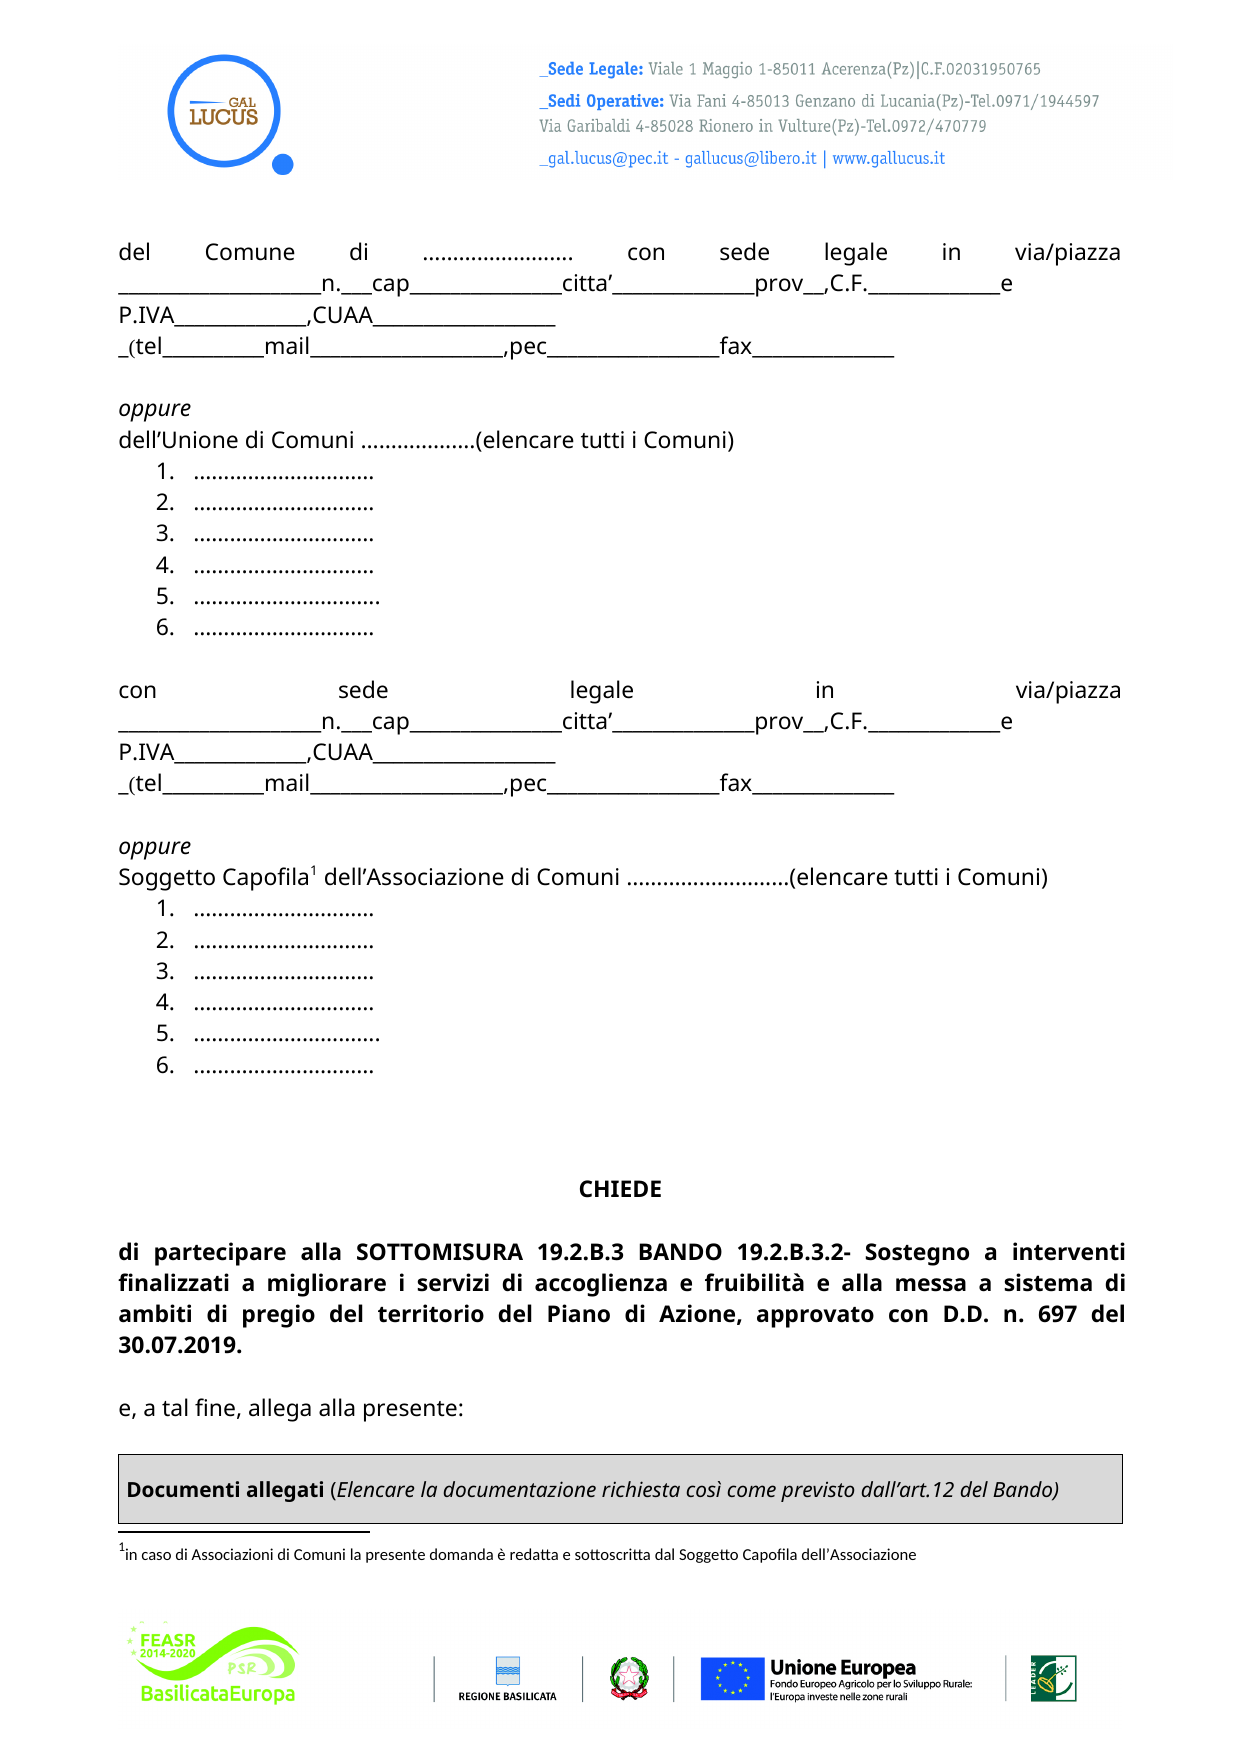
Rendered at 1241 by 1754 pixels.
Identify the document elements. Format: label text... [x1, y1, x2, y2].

text oppure [118, 392, 1122, 423]
list ………………………… [156, 517, 1122, 548]
text e, a tal fine, allega alla presente: [118, 1392, 1128, 1423]
text CHIEDE [118, 1173, 1122, 1204]
list ………………………… [156, 923, 1122, 954]
picture [118, 1609, 1123, 1729]
text con sede legale in via/piazza ____________________n.___cap_______________citta’______________prov__,C.F._____________e P.IVA_____________,CUAA___________________(tel__________mail___________________,pec_________________fax______________ [118, 673, 1122, 798]
text dell’Unione di Comuni ……………….(elencare tutti i Comuni) [118, 423, 1122, 454]
picture [118, 44, 1173, 180]
list …………………………. [156, 1017, 1122, 1048]
text del Comune di ……………………. con sede legale in via/piazza ____________________n.___cap_______________citta’______________prov__,C.F._____________e P.IVA_____________,CUAA___________________(tel__________mail___________________,pec_________________fax______________ [118, 236, 1122, 361]
text oppure [118, 829, 1122, 861]
text Soggetto Capofila dell’Associazione di Comuni ………………………(elencare tutti i Comuni) [118, 861, 1122, 892]
list ………………………… [156, 954, 1122, 986]
list ………………………… [156, 892, 1122, 923]
table_header Documenti allegati (Elencare la documentazione richiesta così come previsto dall’art.12 del Bando) [119, 1455, 1122, 1523]
list …………………………. [156, 579, 1122, 611]
list ………………………… [156, 1048, 1122, 1079]
list ………………………… [156, 454, 1122, 486]
list ………………………… [156, 548, 1122, 579]
list ………………………… [156, 986, 1122, 1017]
list ………………………… [156, 486, 1122, 517]
text di partecipare alla SOTTOMISURA 19.2.B.3 BANDO 19.2.B.3.2- Sostegno a interventi finalizzati a migliorare i servizi di accoglienza e fruibilità e alla messa a sistema di ambiti di pregio del territorio del Piano di Azione, approvato con D.D. n. 697 del 30.07.2019. [118, 1236, 1128, 1361]
list ………………………… [156, 611, 1122, 642]
